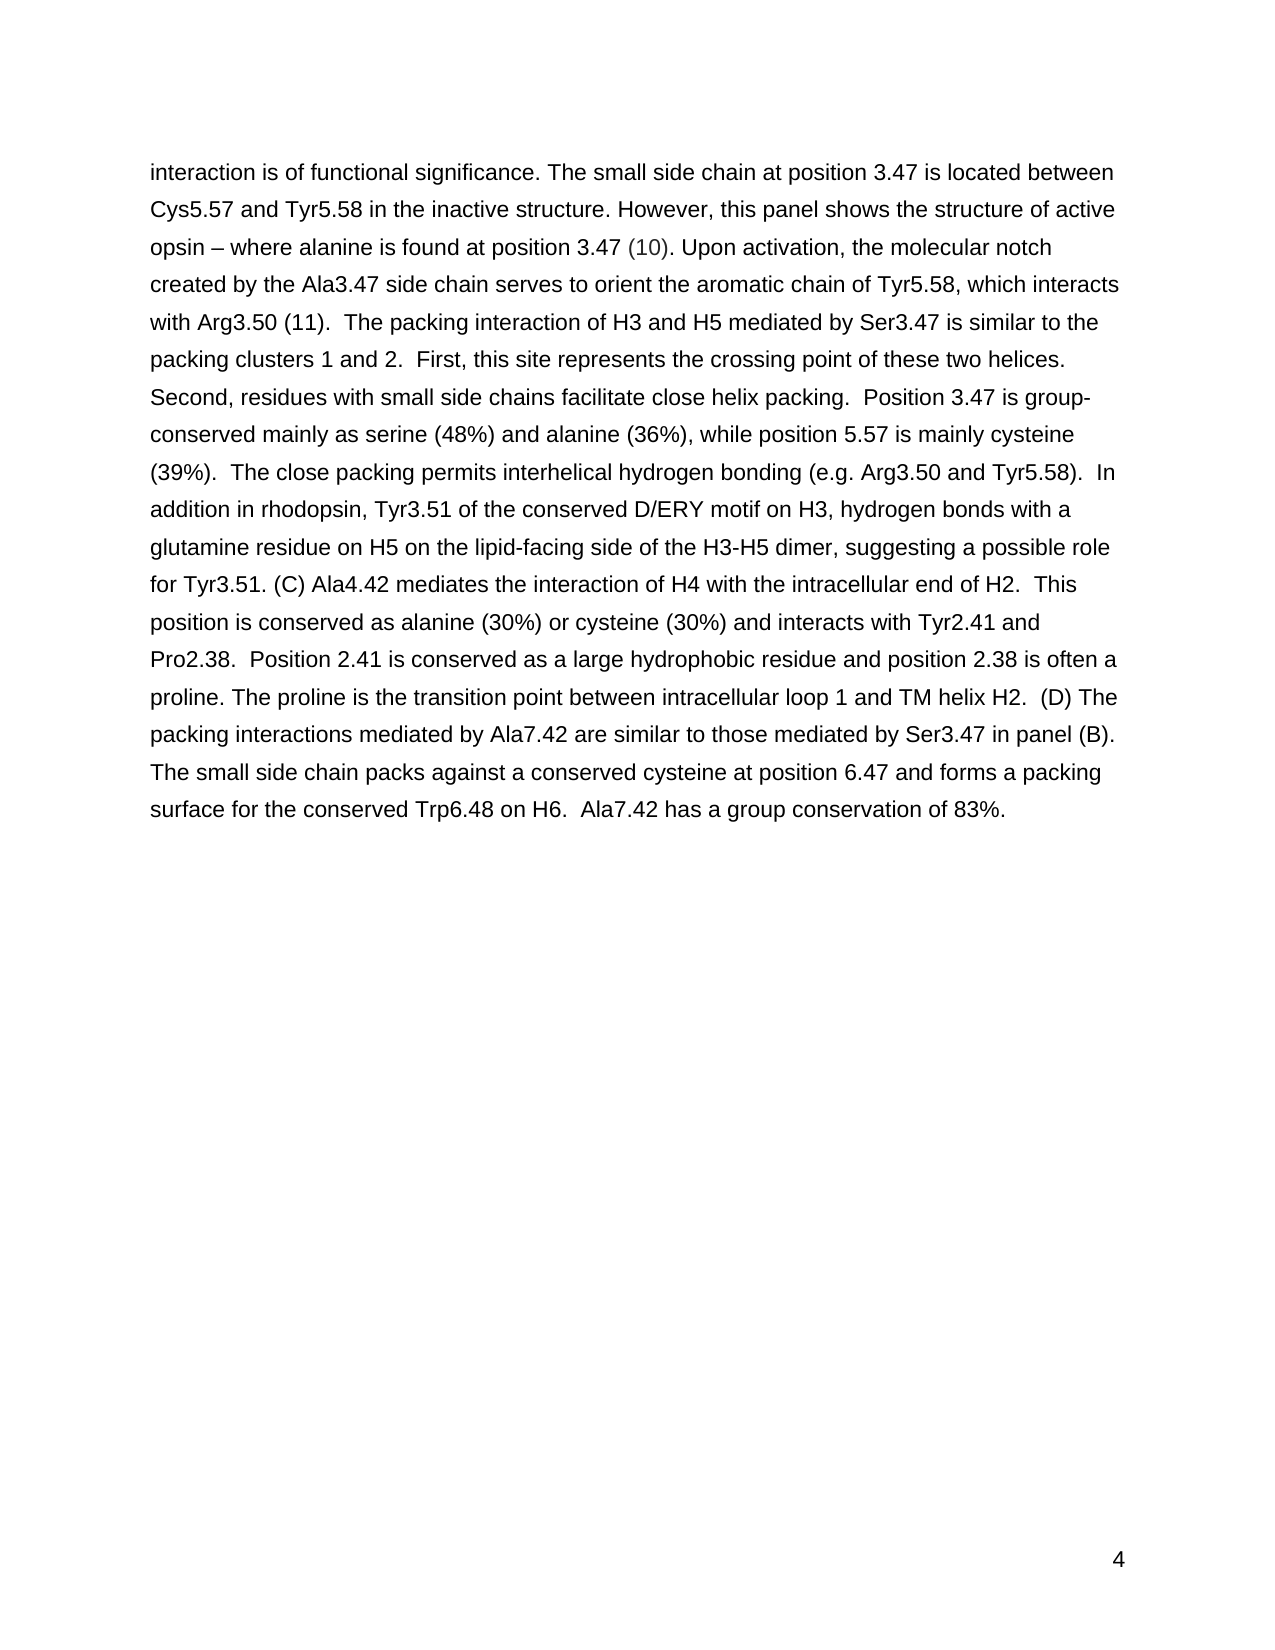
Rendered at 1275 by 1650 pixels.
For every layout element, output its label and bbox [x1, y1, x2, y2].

text [150, 150, 1125, 825]
